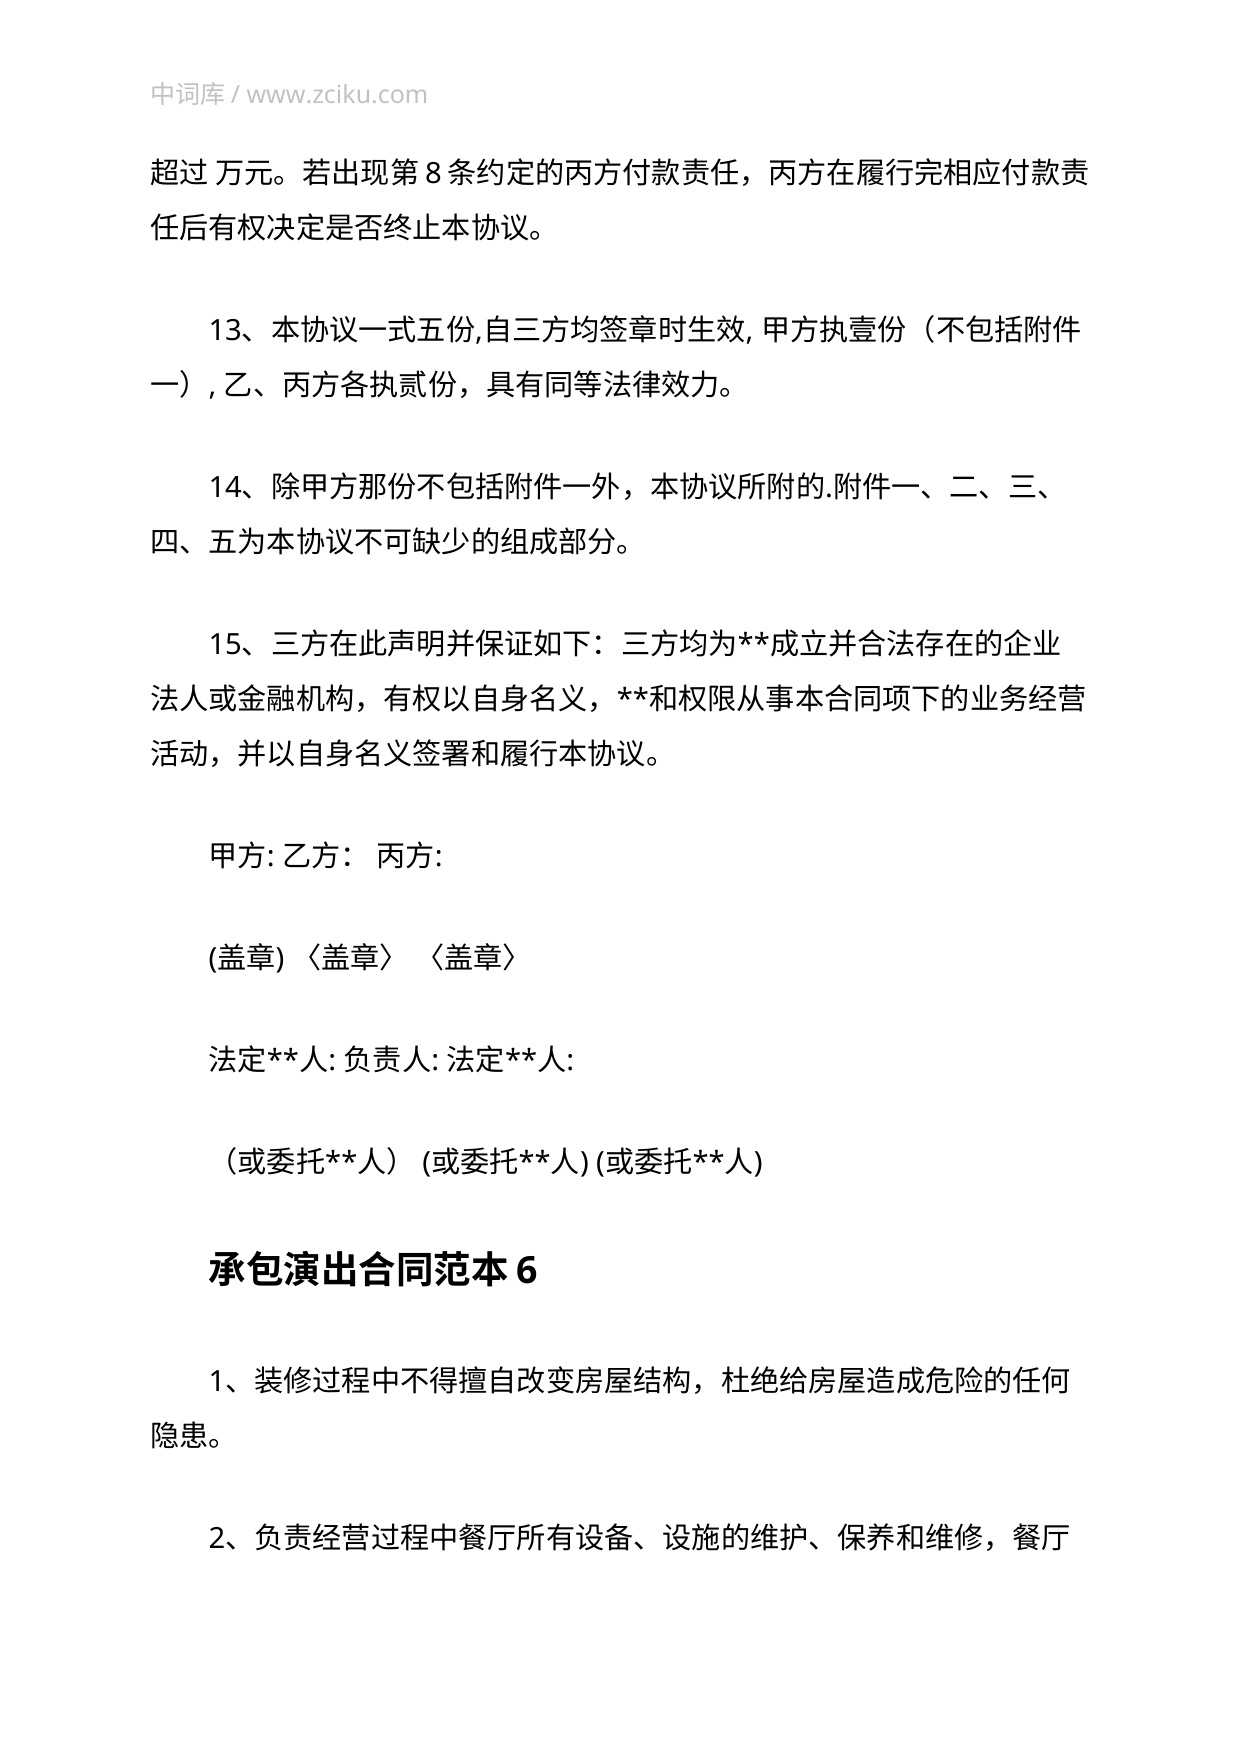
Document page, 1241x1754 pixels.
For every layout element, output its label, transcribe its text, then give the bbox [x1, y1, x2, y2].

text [150, 1514, 1090, 1557]
text 14、除甲方那份不包括附件一外，本协议所附的.附件一、二、三、四、五为本协议不可缺少的组成部分。 [150, 464, 1090, 561]
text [150, 150, 1090, 247]
text 13、本协议一式五份,自三方均签章时生效, 甲方执壹份（不包括附件一）, 乙、丙方各执贰份，具有同等法律效力。 [150, 307, 1090, 404]
text 15、三方在此声明并保证如下：三方均为**成立并合法存在的企业法人或金融机构，有权以自身名义，**和权限从事本合同项下的业务经营活动，并以自身名义签署和履行本协议。 [150, 621, 1090, 773]
text 甲方: 乙方： 丙方: [150, 832, 1090, 875]
text 承包演出合同范本6 [150, 1240, 1090, 1295]
text (盖章) 〈盖章〉 〈盖章〉 [150, 934, 1090, 977]
text （或委托**人） (或委托**人) (或委托**人) [150, 1138, 1090, 1181]
text 法定**人: 负责人: 法定**人: [150, 1036, 1090, 1079]
text 1、装修过程中不得擅自改变房屋结构，杜绝给房屋造成危险的任何隐患。 [150, 1358, 1090, 1455]
